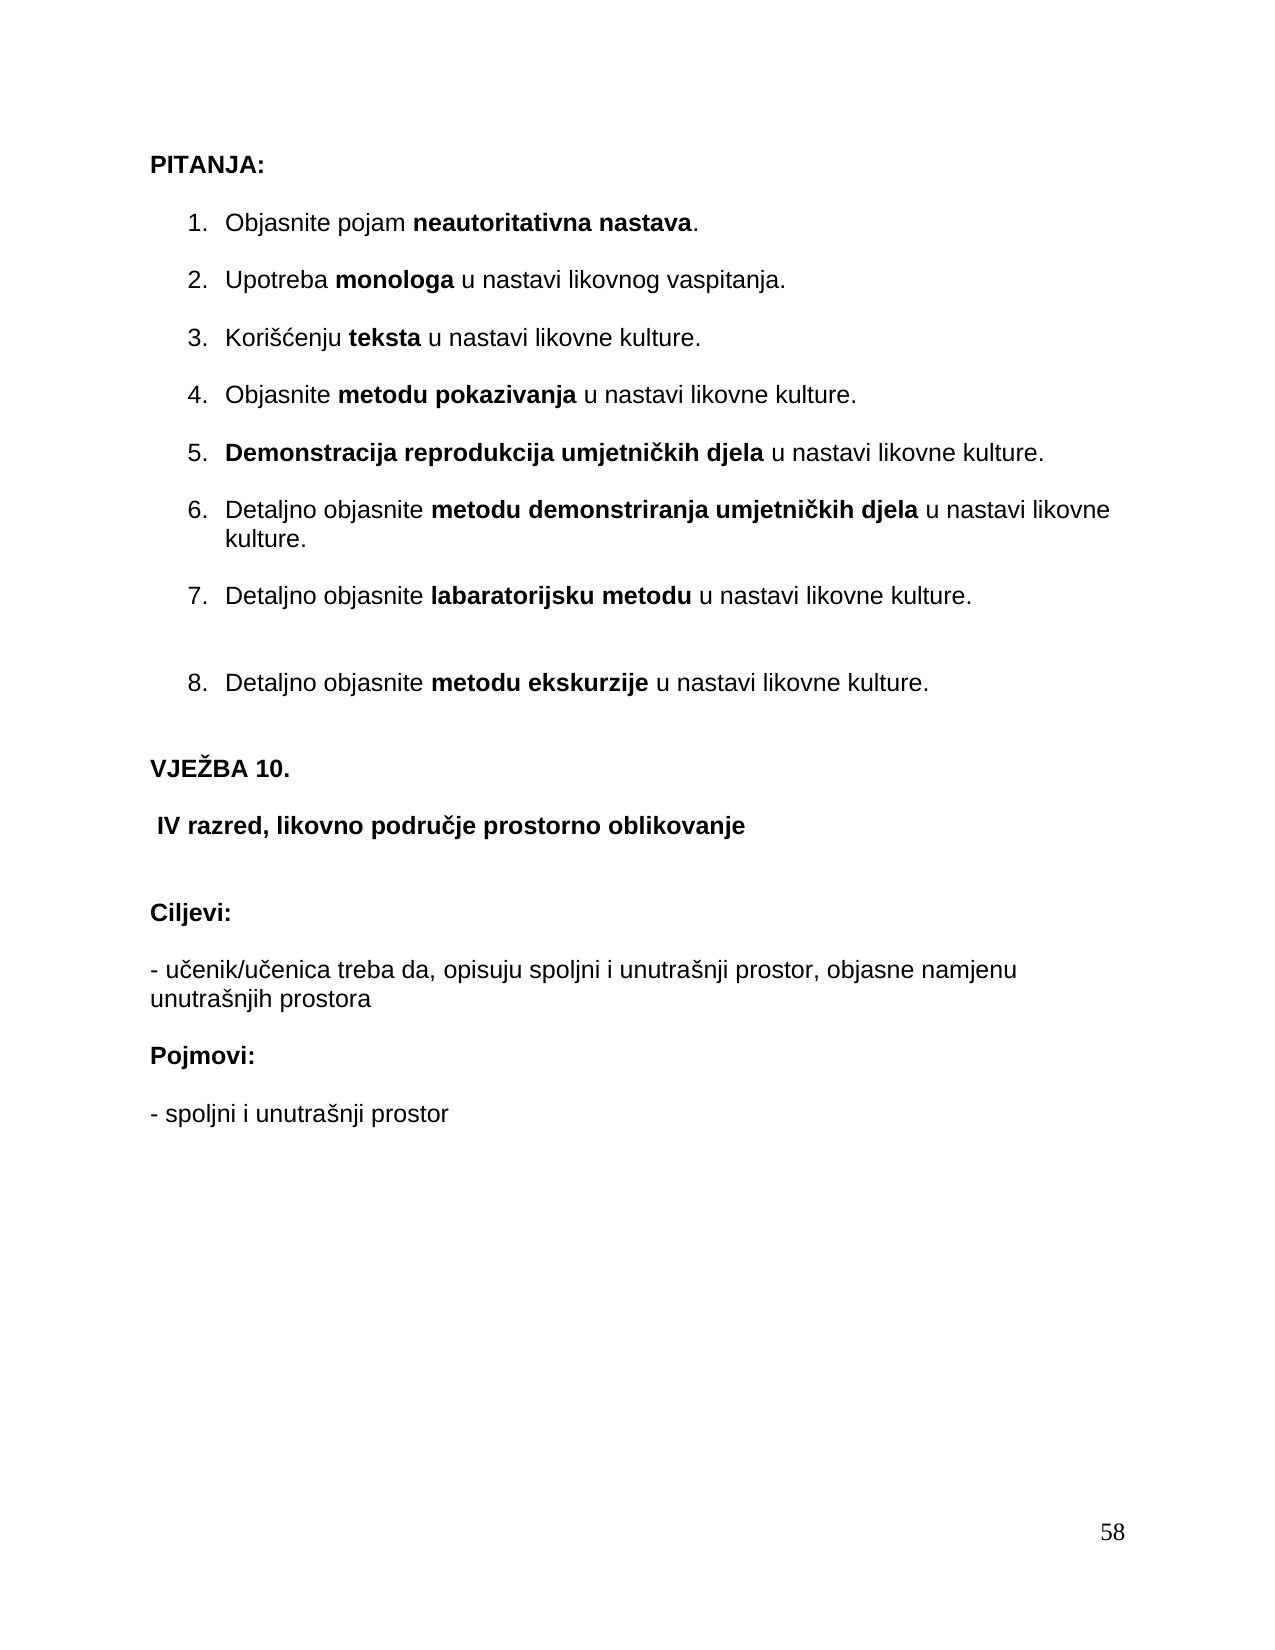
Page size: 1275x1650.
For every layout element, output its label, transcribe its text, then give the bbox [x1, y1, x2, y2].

list Demonstracija reprodukcija umjetničkih djela u nastavi likovne kulture. [187, 437, 1125, 466]
text PITANJA: [150, 150, 1125, 179]
list Detaljno objasnite metodu ekskurzije u nastavi likovne kulture. [187, 667, 1125, 696]
text VJEŽBA 10. [150, 754, 1125, 782]
list Korišćenju teksta u nastavi likovne kulture. [187, 322, 1125, 351]
text IV razred, likovno područje prostorno oblikovanje [150, 811, 1125, 840]
list Upotreba monologa u nastavi likovnog vaspitanja. [187, 265, 1125, 294]
list Objasnite metodu pokazivanja u nastavi likovne kulture. [187, 380, 1125, 409]
text - učenik/učenica treba da, opisuju spoljni i unutranji prostor, objasne namjenu unutranjih prostora [150, 955, 1125, 1012]
list Objasnite pojam neautoritativna nastava. [187, 207, 1125, 236]
text Pojmovi: [150, 1041, 1125, 1070]
list Detaljno objasnite labaratorijsku metodu u nastavi likovne kulture. [187, 581, 1125, 610]
text Ciljevi: [150, 897, 1125, 926]
list Detaljno objasnite metodu demonstriranja umjetničkih djela u nastavi likovne kulture. [187, 495, 1125, 552]
text - spoljni i unutranji prostor [150, 1099, 1125, 1127]
